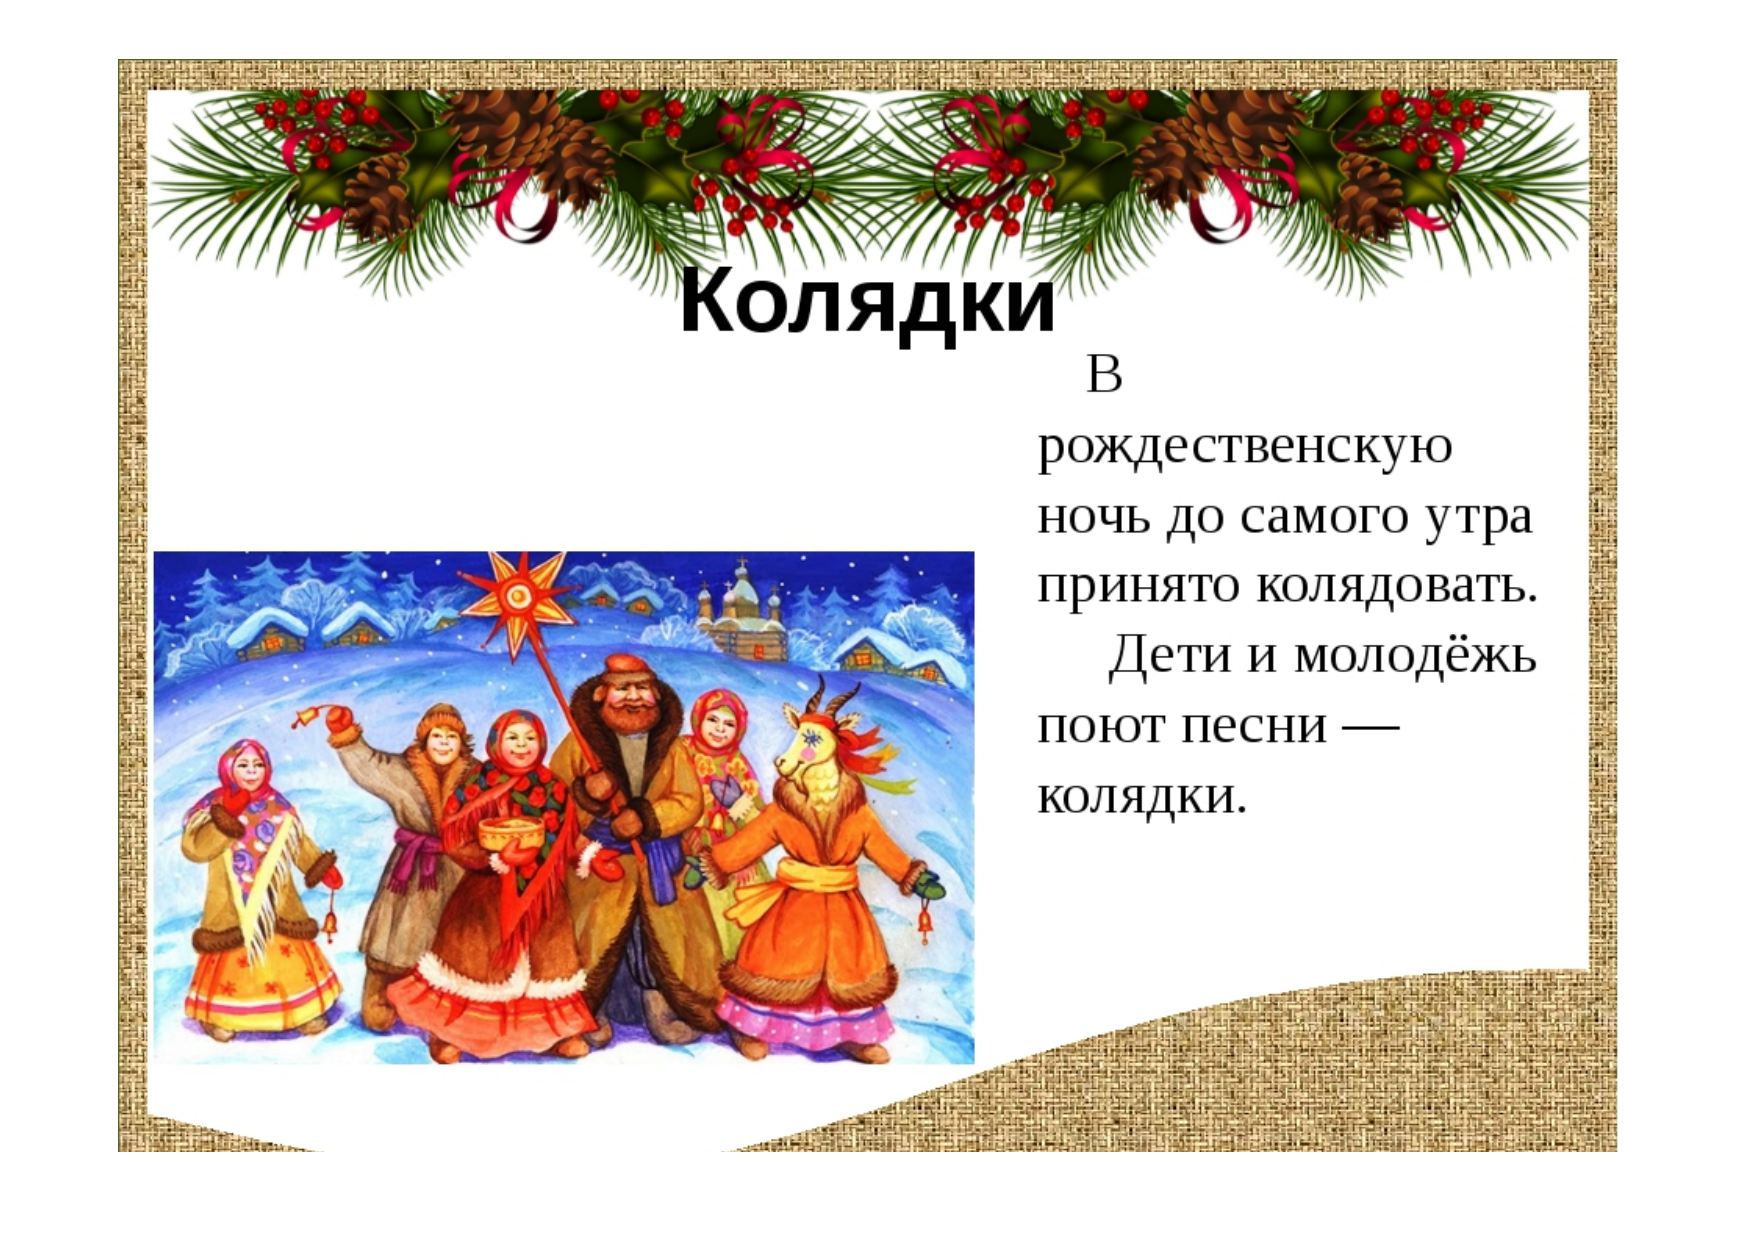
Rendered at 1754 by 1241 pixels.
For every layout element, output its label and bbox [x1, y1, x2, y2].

picture [118, 59, 1619, 1152]
